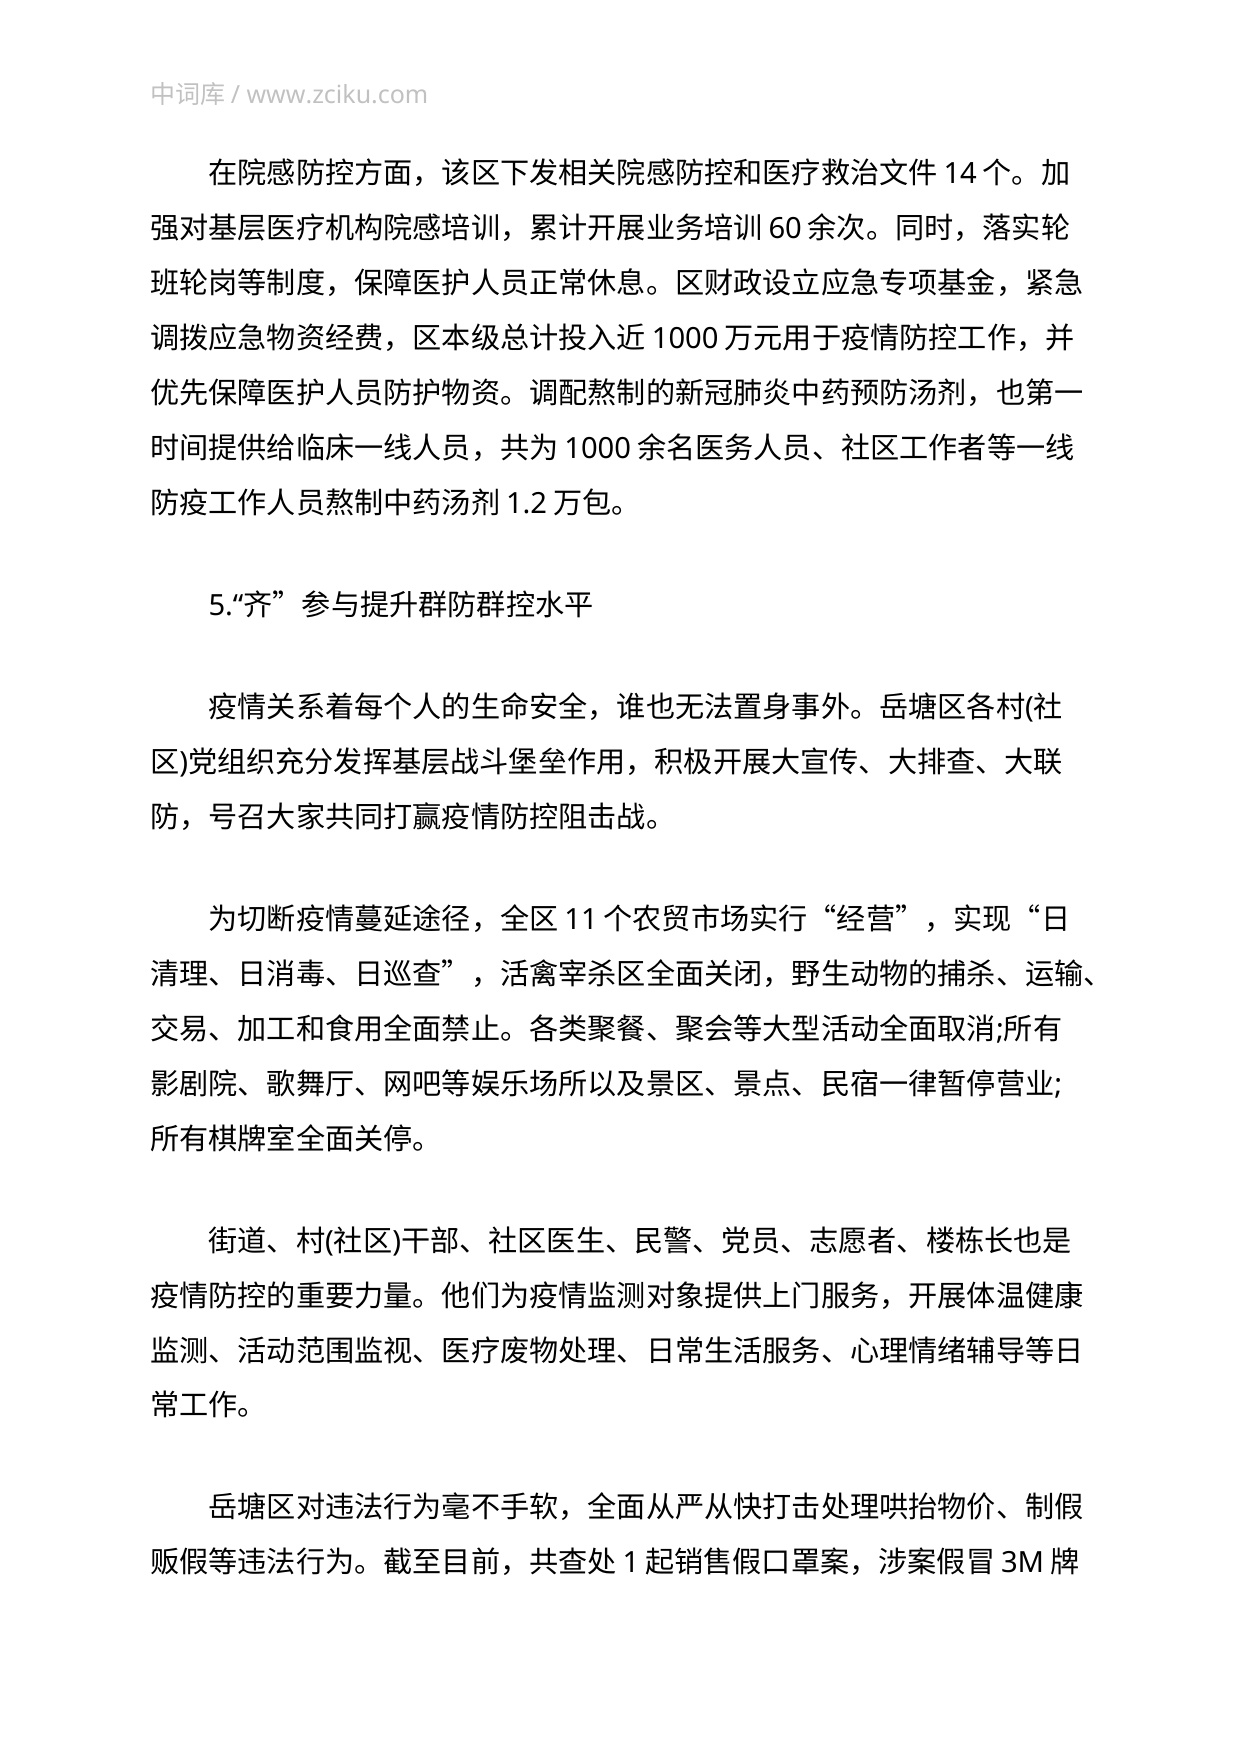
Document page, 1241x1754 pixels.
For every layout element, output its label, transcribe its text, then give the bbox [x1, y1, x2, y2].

text 疫情关系着每个人的生命安全，谁也无法置身事外。岳塘区各村(社区)党组织充分发挥基层战斗堡垒作用，积极开展大宣传、大排查、大联防，号召大家共同打赢疫情防控阻击战。 [150, 684, 1090, 836]
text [150, 1484, 1090, 1581]
text 街道、村(社区)干部、社区医生、民警、党员、志愿者、楼栋长也是疫情防控的重要力量。他们为疫情监测对象提供上门服务，开展体温健康监测、活动范围监视、医疗废物处理、日常生活服务、心理情绪辅导等日常工作。 [150, 1217, 1090, 1424]
text 为切断疫情蔓延途径，全区11个农贸市场实行“经营”，实现“日清理、日消毒、日巡查”，活禽宰杀区全面关闭，野生动物的捕杀、运输、交易、加工和食用全面禁止。各类聚餐、聚会等大型活动全面取消;所有影剧院、歌舞厅、网吧等娱乐场所以及景区、景点、民宿一律暂停营业;所有棋牌室全面关停。 [150, 896, 1090, 1158]
text 在院感防控方面，该区下发相关院感防控和医疗救治文件14个。加强对基层医疗机构院感培训，累计开展业务培训60余次。同时，落实轮班轮岗等制度，保障医护人员正常休息。区财政设立应急专项基金，紧急调拨应急物资经费，区本级总计投入近1000万元用于疫情防控工作，并优先保障医护人员防护物资。调配熬制的新冠肺炎中药预防汤剂，也第一时间提供给临床一线人员，共为1000余名医务人员、社区工作者等一线防疫工作人员熬制中药汤剂1.2万包。 [150, 150, 1090, 522]
text 5.“齐”参与提升群防群控水平 [150, 582, 1090, 624]
